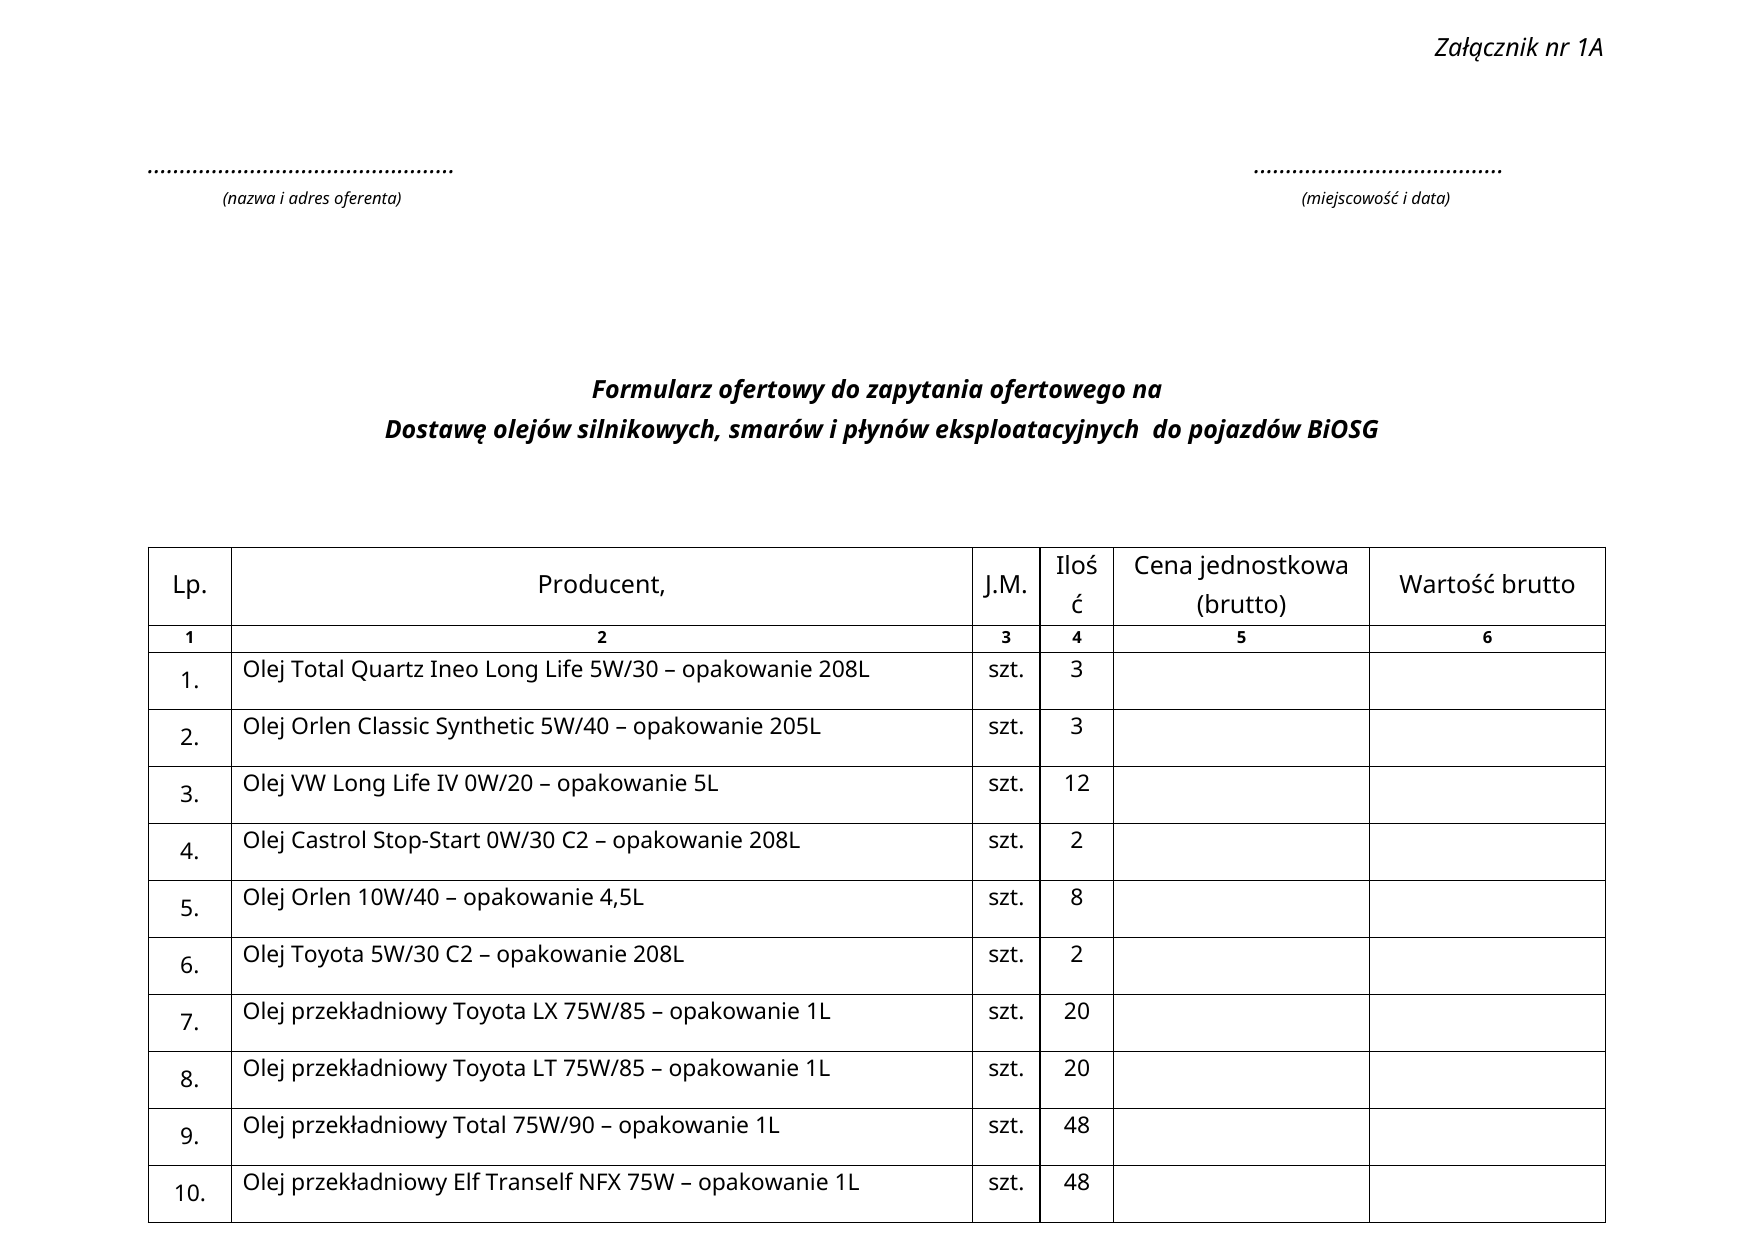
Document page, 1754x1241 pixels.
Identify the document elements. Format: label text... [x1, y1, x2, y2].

table_cell 2 [232, 626, 972, 652]
table_cell 48 [1041, 1109, 1113, 1165]
table_cell szt. [973, 995, 1039, 1051]
table_cell 5. [149, 881, 231, 937]
table_cell Olej przekładniowy Toyota LT 75W/85 – opakowanie 1L [232, 1052, 972, 1108]
table_cell Olej VW Long Life IV 0W/20 – opakowanie 5L [232, 767, 972, 823]
table_cell [1114, 710, 1369, 766]
table_cell szt. [973, 1052, 1039, 1108]
table_header Producent, [232, 548, 972, 625]
table_cell [1370, 824, 1605, 880]
table_header Cena jednostkowa (brutto) [1114, 548, 1369, 625]
text (nazwa i adres oferenta) (miejscowość i data) [177, 186, 1606, 209]
table_cell 3 [1041, 653, 1113, 709]
table_cell [1370, 938, 1605, 994]
table_cell [1370, 1052, 1605, 1108]
table_cell 20 [1041, 1052, 1113, 1108]
table_cell 1 [149, 626, 231, 652]
table_cell szt. [973, 653, 1039, 709]
table_cell [1114, 824, 1369, 880]
table_cell 48 [1041, 1166, 1113, 1222]
table_cell 20 [1041, 995, 1113, 1051]
table_cell [1370, 653, 1605, 709]
table_header Wartość brutto [1370, 548, 1605, 625]
table_cell 1. [149, 653, 231, 709]
table_cell [1114, 653, 1369, 709]
table_cell 6 [1370, 626, 1605, 652]
table_cell [1114, 767, 1369, 823]
table_cell [1370, 710, 1605, 766]
text Formularz ofertowy do zapytania ofertowego na [148, 372, 1606, 406]
table_cell 2 [1041, 938, 1113, 994]
table_cell 8. [149, 1052, 231, 1108]
table_cell 2. [149, 710, 231, 766]
table_cell Olej Orlen 10W/40 – opakowanie 4,5L [232, 881, 972, 937]
table_cell szt. [973, 824, 1039, 880]
table_cell szt. [973, 881, 1039, 937]
table_header Lp. [149, 548, 231, 625]
text Załącznik nr 1A [148, 29, 1606, 64]
text ………………………………………… ………………………………… [148, 147, 1606, 181]
table_cell Olej Orlen Classic Synthetic 5W/40 – opakowanie 205L [232, 710, 972, 766]
table_cell 3 [973, 626, 1039, 652]
table_cell [1114, 1166, 1369, 1222]
table_cell [1114, 938, 1369, 994]
table_cell Olej Castrol Stop-Start 0W/30 C2 – opakowanie 208L [232, 824, 972, 880]
table_cell szt. [973, 938, 1039, 994]
table_cell 4 [1041, 626, 1113, 652]
table_cell 3. [149, 767, 231, 823]
table_cell 3 [1041, 710, 1113, 766]
table_cell 12 [1041, 767, 1113, 823]
table_cell 10. [149, 1166, 231, 1222]
table_header J.M. [973, 548, 1039, 625]
table_cell [1370, 767, 1605, 823]
table_cell szt. [973, 710, 1039, 766]
table_cell 6. [149, 938, 231, 994]
table_cell Olej Toyota 5W/30 C2 – opakowanie 208L [232, 938, 972, 994]
table_cell [1114, 995, 1369, 1051]
table_cell 9. [149, 1109, 231, 1165]
table_cell szt. [973, 1109, 1039, 1165]
table_cell Olej przekładniowy Elf Tranself NFX 75W – opakowanie 1L [232, 1166, 972, 1222]
table_cell szt. [973, 1166, 1039, 1222]
table_cell Olej przekładniowy Toyota LX 75W/85 – opakowanie 1L [232, 995, 972, 1051]
table_cell [1370, 995, 1605, 1051]
table_cell 8 [1041, 881, 1113, 937]
table_cell 4. [149, 824, 231, 880]
table_cell Olej Total Quartz Ineo Long Life 5W/30 – opakowanie 208L [232, 653, 972, 709]
table_cell Olej przekładniowy Total 75W/90 – opakowanie 1L [232, 1109, 972, 1165]
table_cell [1370, 881, 1605, 937]
table_header Ilość [1041, 548, 1113, 625]
table_cell [1114, 1109, 1369, 1165]
table_cell [1370, 1166, 1605, 1222]
text Dostawę olejów silnikowych, smarów i płynów eksploatacyjnych do pojazdów BiOSG [148, 411, 1606, 445]
table_cell 5 [1114, 626, 1369, 652]
table_cell [1114, 881, 1369, 937]
table_cell [1114, 1052, 1369, 1108]
table_cell 2 [1041, 824, 1113, 880]
table_cell [1370, 1109, 1605, 1165]
table_cell szt. [973, 767, 1039, 823]
table_cell 7. [149, 995, 231, 1051]
